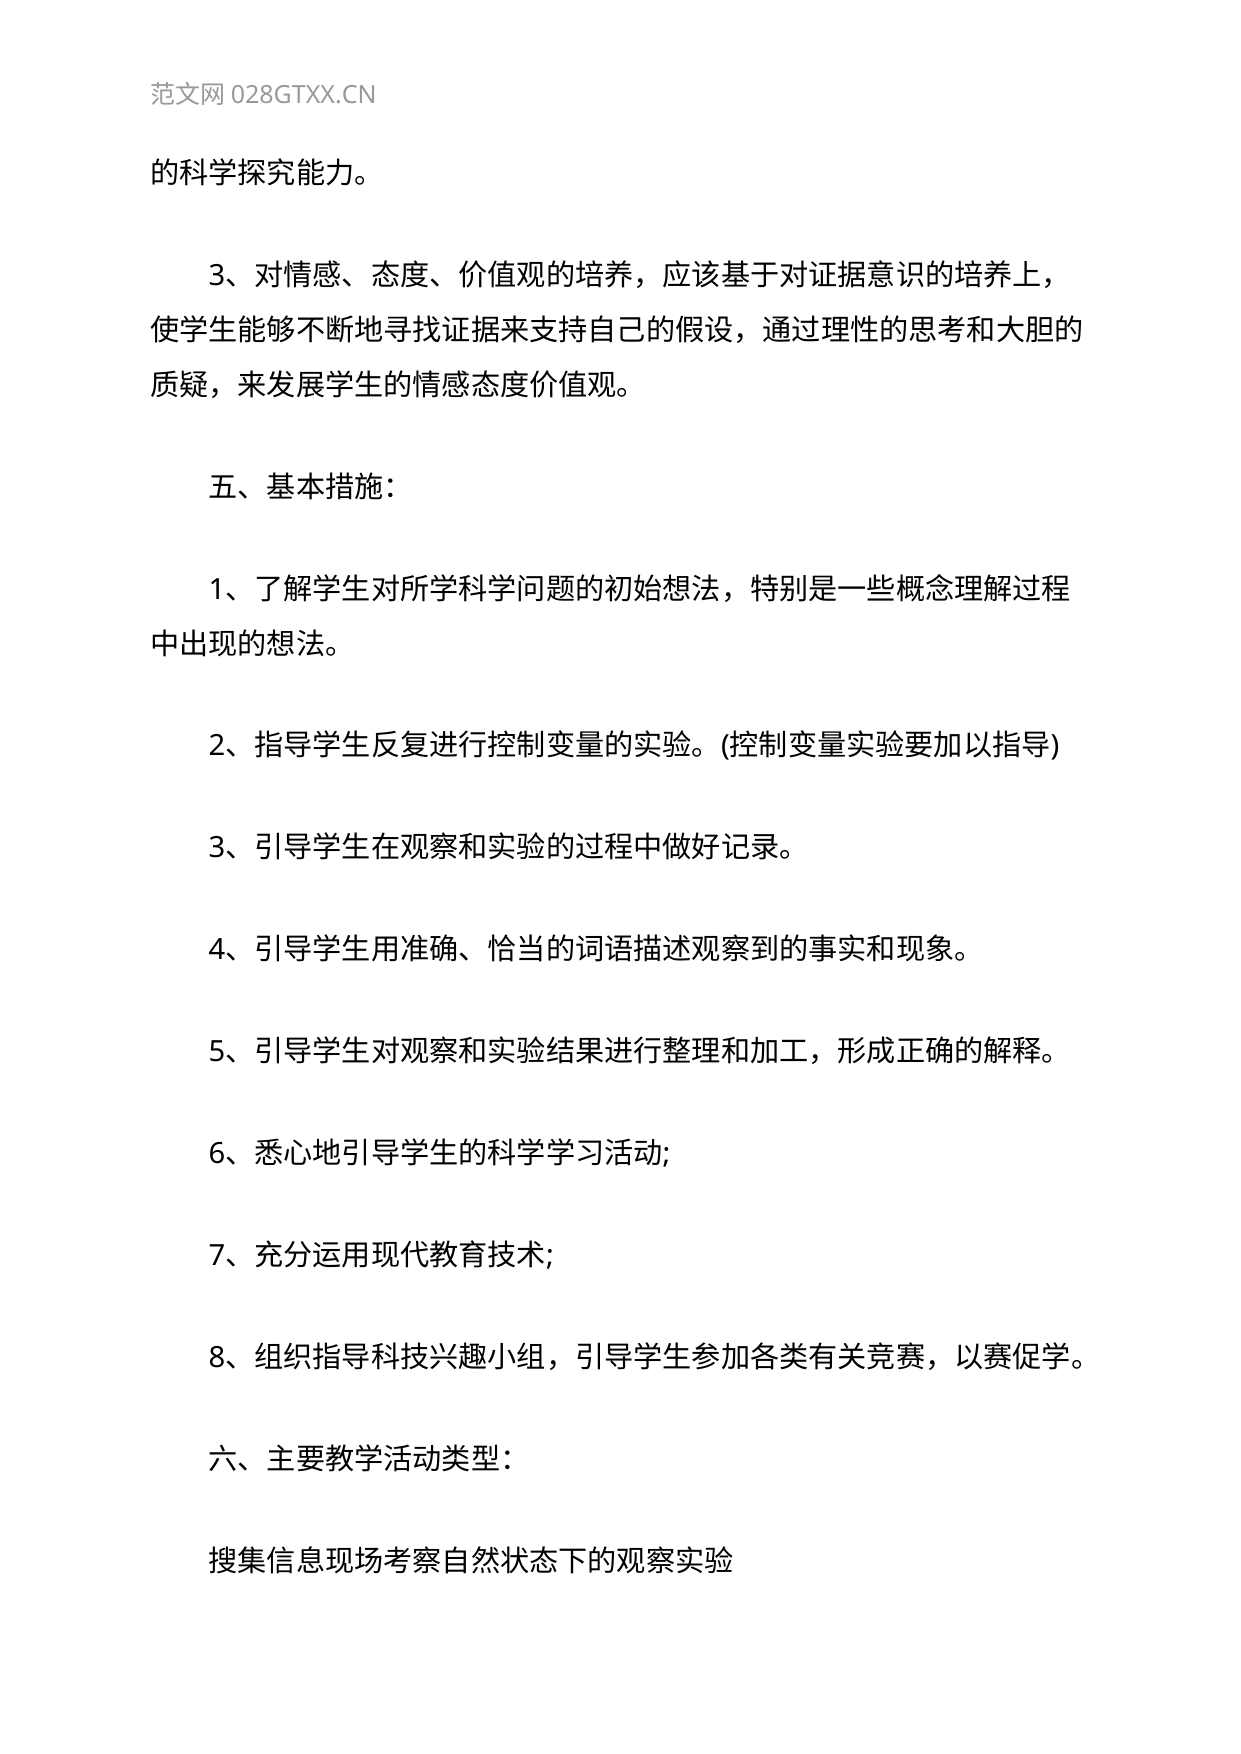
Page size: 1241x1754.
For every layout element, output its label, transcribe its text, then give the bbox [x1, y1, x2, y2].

text 6、悉心地引导学生的科学学习活动; [150, 1130, 1090, 1172]
text 1、了解学生对所学科学问题的初始想法，特别是一些概念理解过程中出现的想法。 [150, 565, 1090, 662]
text 2、指导学生反复进行控制变量的实验。(控制变量实验要加以指导) [150, 722, 1090, 764]
text 3、对情感、态度、价值观的培养，应该基于对证据意识的培养上，使学生能够不断地寻找证据来支持自己的假设，通过理性的思考和大胆的质疑，来发展学生的情感态度价值观。 [150, 252, 1090, 404]
text 五、基本措施： [150, 463, 1090, 506]
text 8、组织指导科技兴趣小组，引导学生参加各类有关竞赛，以赛促学。 [150, 1334, 1090, 1376]
text 3、引导学生在观察和实验的过程中做好记录。 [150, 824, 1090, 866]
text 搜集信息现场考察自然状态下的观察实验 [150, 1538, 1090, 1580]
text 4、引导学生用准确、恰当的词语描述观察到的事实和现象。 [150, 926, 1090, 968]
text 六、主要教学活动类型： [150, 1436, 1090, 1478]
text 7、充分运用现代教育技术; [150, 1232, 1090, 1274]
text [150, 150, 1090, 192]
text 5、引导学生对观察和实验结果进行整理和加工，形成正确的解释。 [150, 1028, 1090, 1070]
